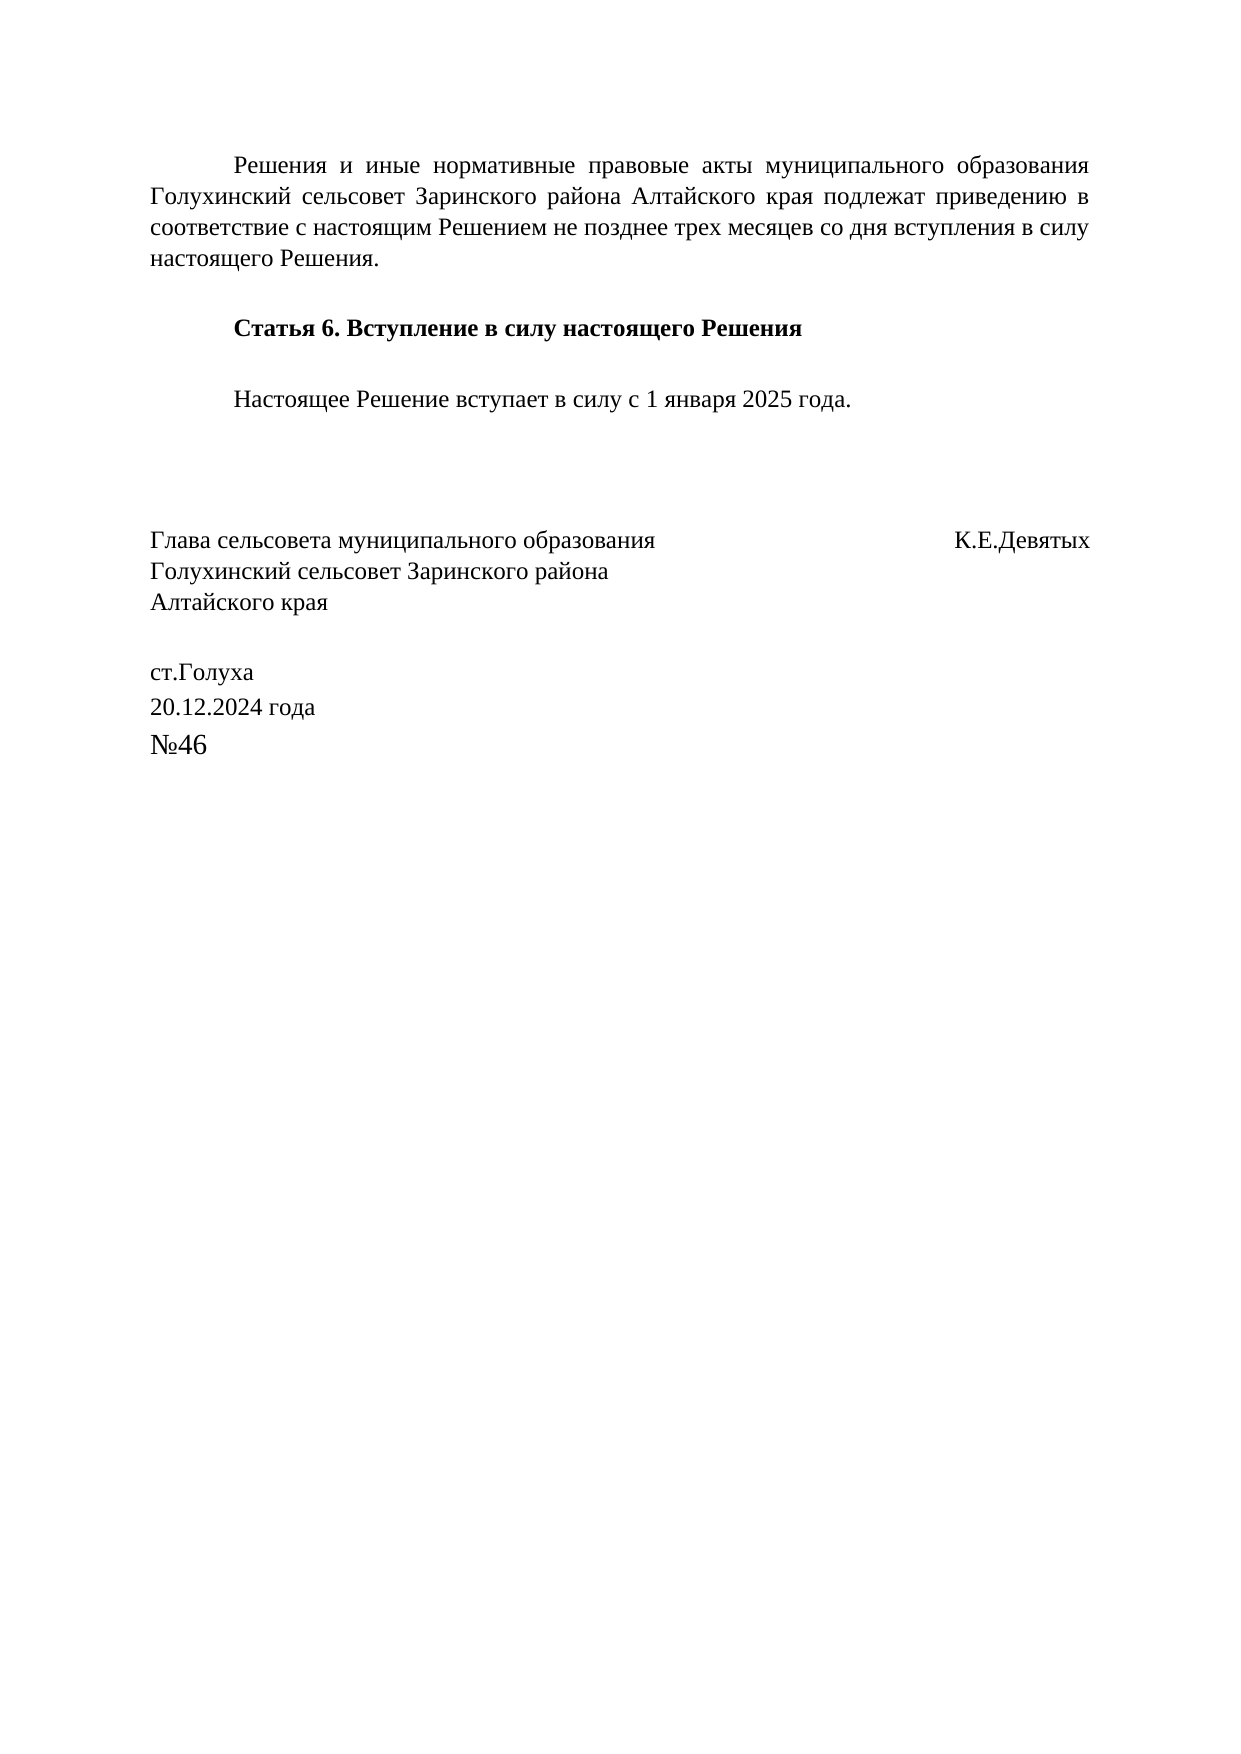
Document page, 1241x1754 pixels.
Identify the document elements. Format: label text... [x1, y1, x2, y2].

text 20.12.2024 года [150, 692, 1090, 721]
table_header К.Е.Девятых [682, 525, 1090, 622]
text Решения и иные нормативные правовые акты муниципального образования Голухинский сельсовет Заринского района Алтайского края подлежат приведению в соответствие с настоящим Решением не позднее трех месяцев со дня вступления в силу настоящего Решения. [150, 150, 1090, 272]
table_header Глава сельсовета муниципального образования Голухинский сельсовет Заринского района Алтайского края [150, 525, 682, 622]
text ст.Голуха [150, 657, 1090, 686]
text Настоящее Решение вступает в силу с 1 января 2025 года. [150, 384, 1090, 413]
text №46 [150, 727, 1090, 761]
text Статья 6. Вступление в силу настоящего Решения [150, 313, 1090, 342]
